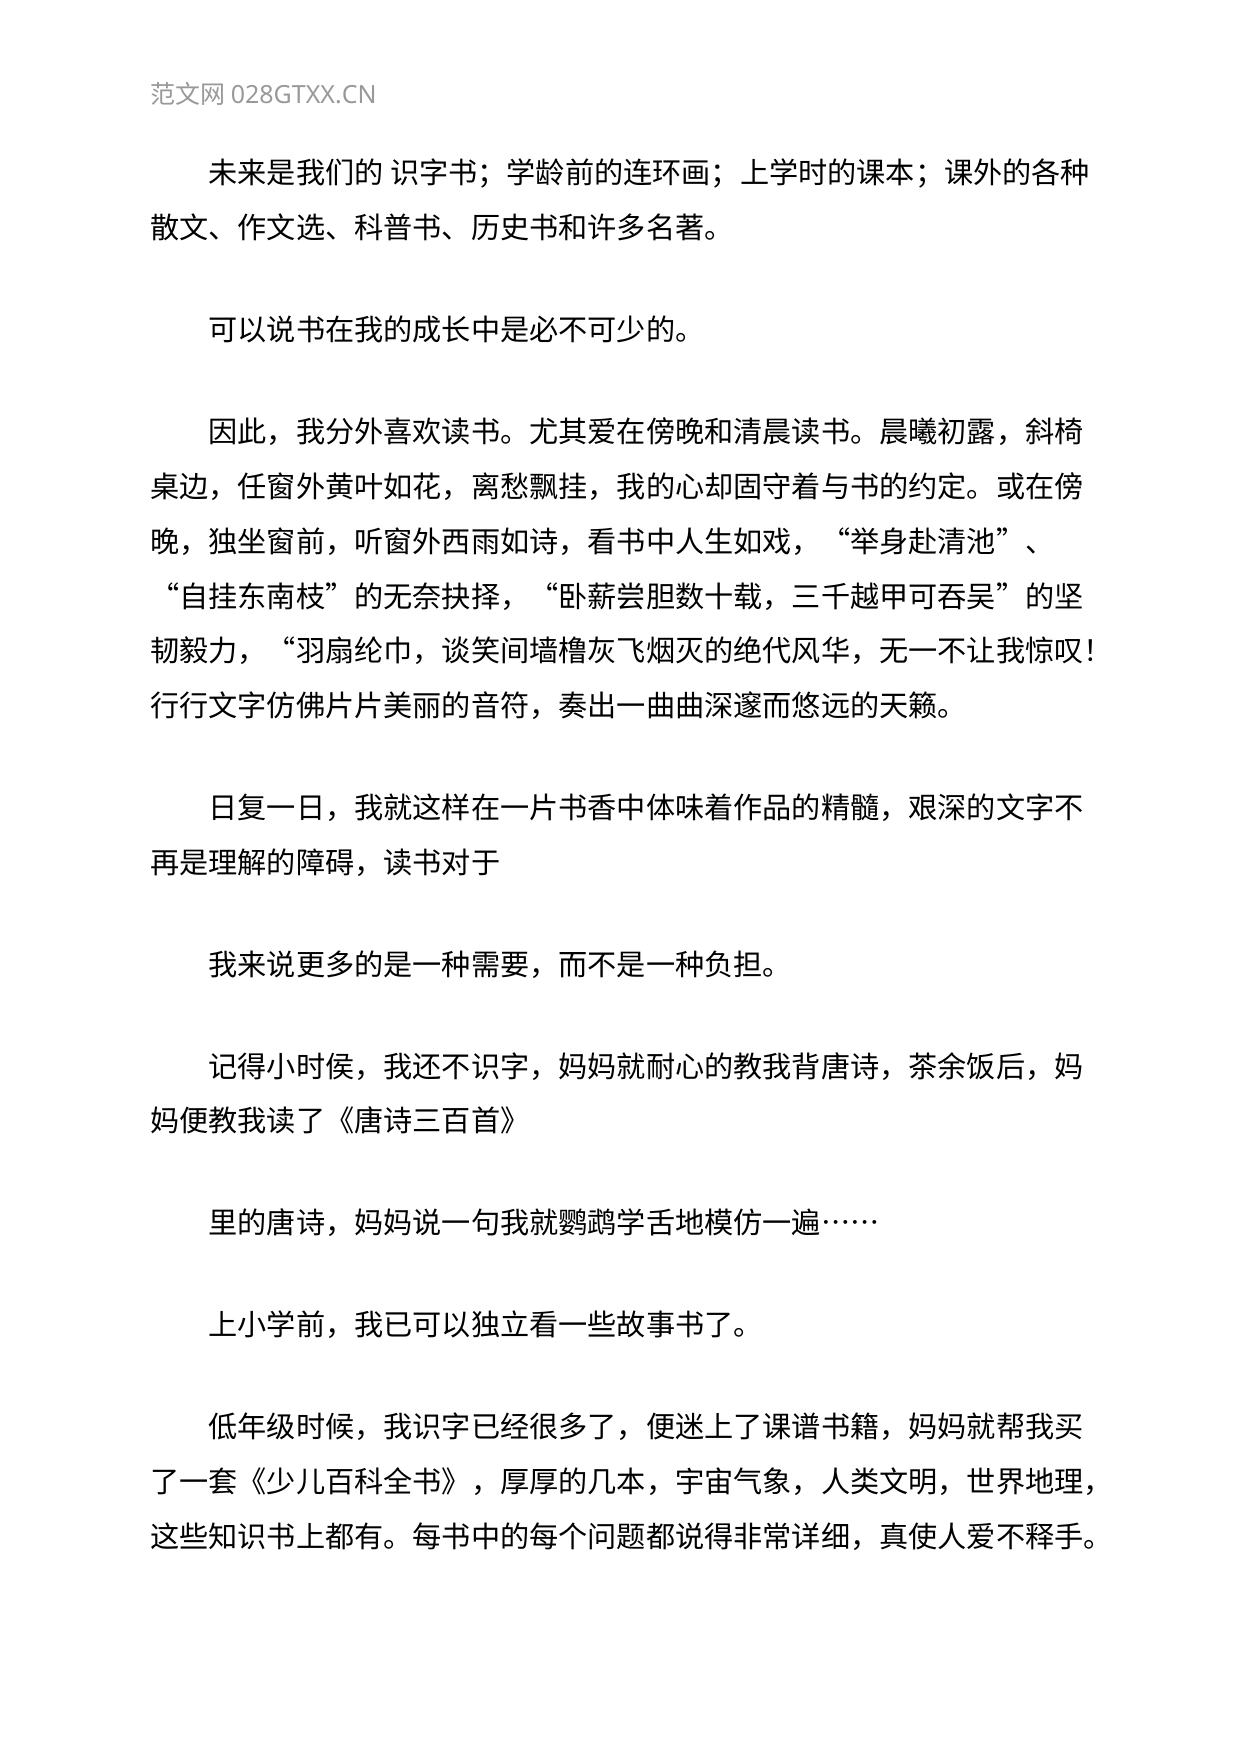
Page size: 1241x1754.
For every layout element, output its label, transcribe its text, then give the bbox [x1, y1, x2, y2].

text 记得小时侯，我还不识字，妈妈就耐心的教我背唐诗，茶余饭后，妈妈便教我读了《唐诗三百首》 [150, 1043, 1090, 1140]
text 可以说书在我的成长中是必不可少的。 [150, 307, 1090, 349]
text 因此，我分外喜欢读书。尤其爱在傍晚和清晨读书。晨曦初露，斜椅桌边，任窗外黄叶如花，离愁飘挂，我的心却固守着与书的约定。或在傍晚，独坐窗前，听窗外西雨如诗，看书中人生如戏，“举身赴清池”、“自挂东南枝”的无奈抉择，“卧薪尝胆数十载，三千越甲可吞吴”的坚韧毅力，“羽扇纶巾，谈笑间墙橹灰飞烟灭的绝代风华，无一不让我惊叹！行行文字仿佛片片美丽的音符，奏出一曲曲深邃而悠远的天籁。 [150, 408, 1090, 725]
text 里的唐诗，妈妈说一句我就鹦鹉学舌地模仿一遍…… [150, 1200, 1090, 1242]
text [150, 1403, 1090, 1555]
text 未来是我们的 识字书；学龄前的连环画；上学时的课本；课外的各种散文、作文选、科普书、历史书和许多名著。 [150, 150, 1090, 247]
text 我来说更多的是一种需要，而不是一种负担。 [150, 941, 1090, 984]
text 上小学前，我已可以独立看一些故事书了。 [150, 1302, 1090, 1344]
text 日复一日，我就这样在一片书香中体味着作品的精髓，艰深的文字不再是理解的障碍，读书对于 [150, 785, 1090, 882]
